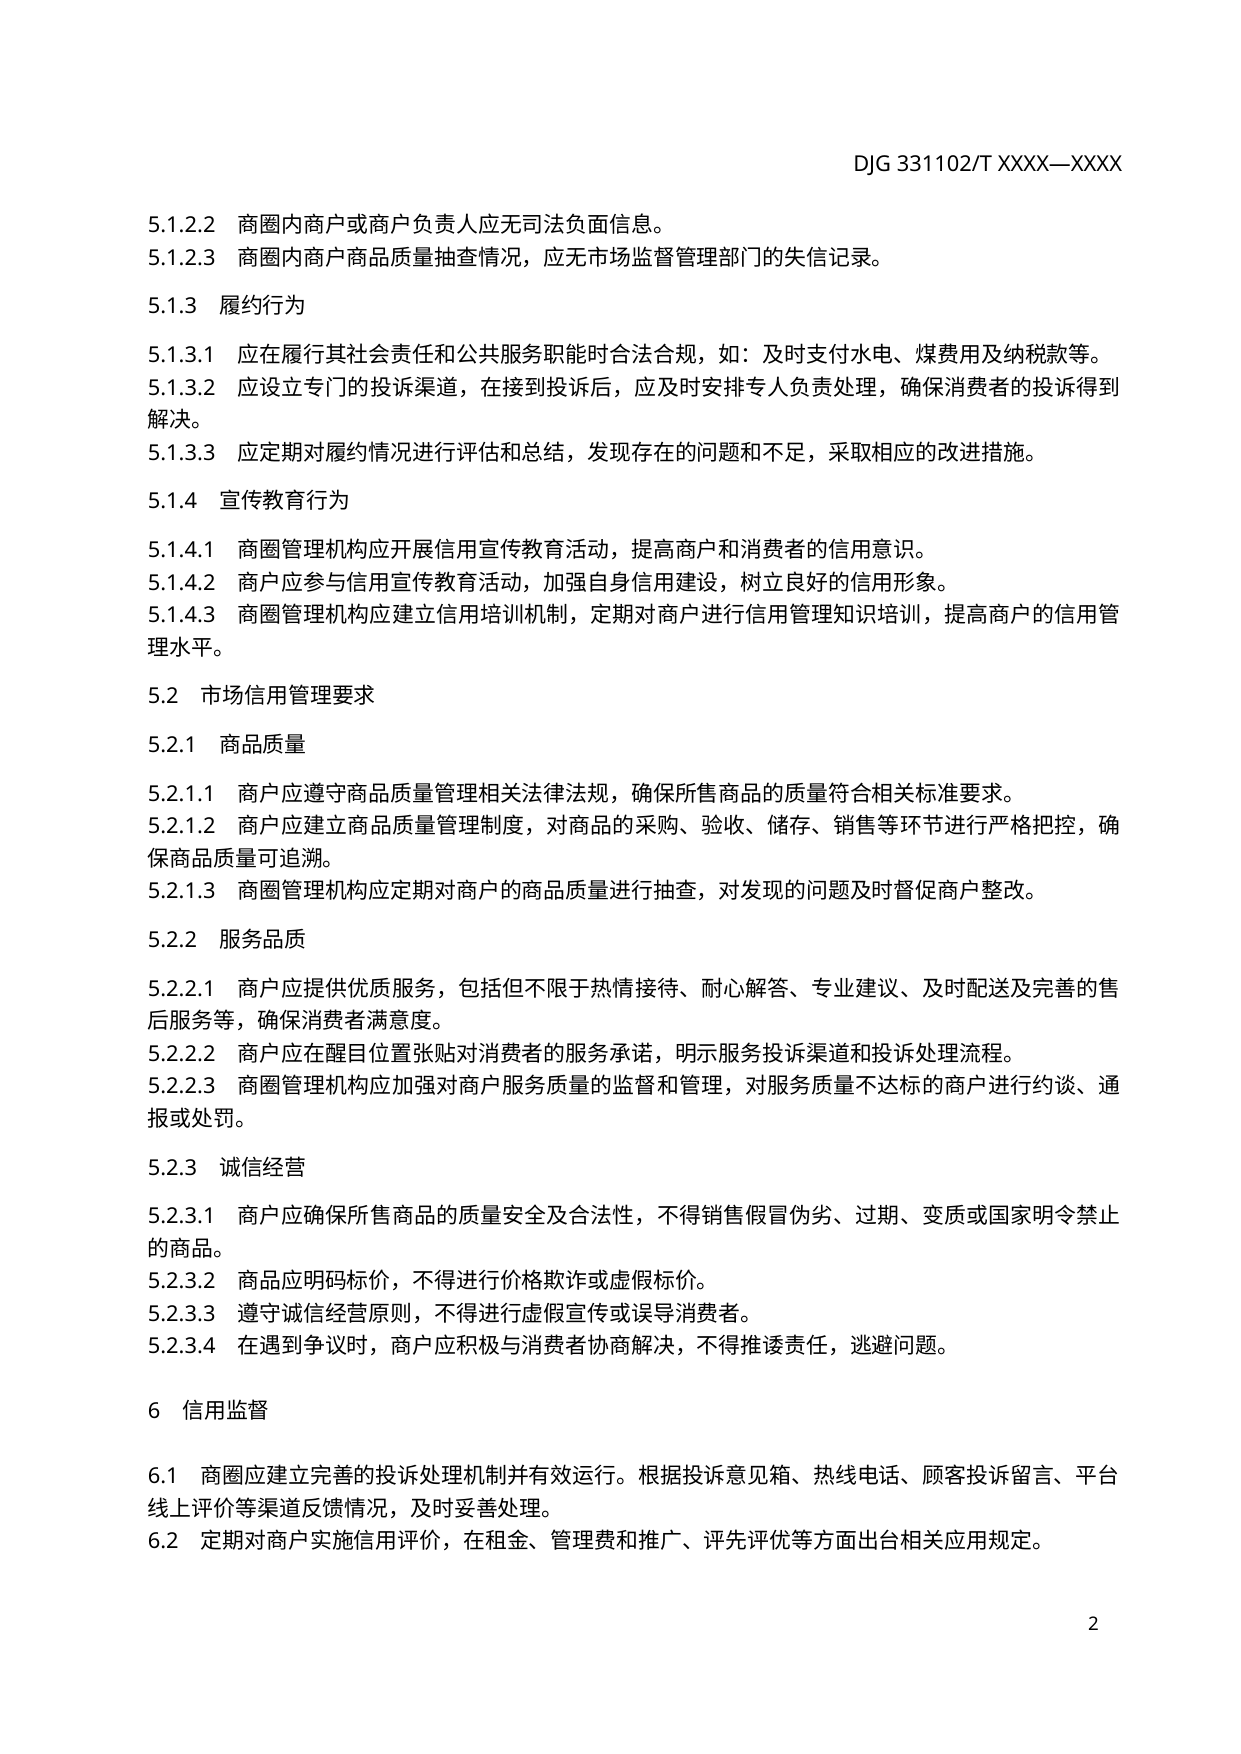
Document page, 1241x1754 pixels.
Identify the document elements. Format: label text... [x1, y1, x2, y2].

text 应设立专门的投诉渠道，在接到投诉后，应及时安排专人负责处理，确保消费者的投诉得到解决。 [148, 369, 1122, 434]
text 应定期对履约情况进行评估和总结，发现存在的问题和不足，采取相应的改进措施。 [148, 434, 1122, 467]
text 履约行为 [148, 288, 1122, 321]
text 商户应提供优质服务，包括但不限于热情接待、耐心解答、专业建议、及时配送及完善的售后服务等，确保消费者满意度。 [148, 971, 1122, 1036]
text 商圈管理机构应定期对商户的商品质量进行抽查，对发现的问题及时督促商户整改。 [148, 873, 1122, 906]
text 宣传教育行为 [148, 483, 1122, 516]
text 商户应建立商品质量管理制度，对商品的采购、验收、储存、销售等环节进行严格把控，确保商品质量可追溯。 [148, 808, 1122, 873]
text 应在履行其社会责任和公共服务职能时合法合规，如：及时支付水电、煤费用及纳税款等。 [148, 337, 1122, 369]
text 商品质量 [148, 727, 1122, 759]
text 商户应参与信用宣传教育活动，加强自身信用建设，树立良好的信用形象。 [148, 564, 1122, 597]
text 遵守诚信经营原则，不得进行虚假宣传或误导消费者。 [148, 1296, 1122, 1328]
text 服务品质 [148, 922, 1122, 954]
text 商圈内商户商品质量抽查情况，应无市场监督管理部门的失信记录。 [148, 239, 1122, 272]
text 商圈内商户或商户负责人应无司法负面信息。 [148, 207, 1122, 239]
text 商圈管理机构应建立信用培训机制，定期对商户进行信用管理知识培训，提高商户的信用管理水平。 [148, 597, 1122, 662]
text 商品应明码标价，不得进行价格欺诈或虚假标价。 [148, 1263, 1122, 1296]
text 商圈应建立完善的投诉处理机制并有效运行。根据投诉意见箱、热线电话、顾客投诉留言、平台线上评价等渠道反馈情况，及时妥善处理。 [148, 1458, 1122, 1523]
text 在遇到争议时，商户应积极与消费者协商解决，不得推诿责任，逃避问题。 [148, 1328, 1122, 1361]
text 商圈管理机构应开展信用宣传教育活动，提高商户和消费者的信用意识。 [148, 532, 1122, 564]
text 商户应在醒目位置张贴对消费者的服务承诺，明示服务投诉渠道和投诉处理流程。 [148, 1036, 1122, 1068]
text 信用监督 [148, 1393, 1122, 1426]
text 商圈管理机构应加强对商户服务质量的监督和管理，对服务质量不达标的商户进行约谈、通报或处罚。 [148, 1068, 1122, 1133]
text 诚信经营 [148, 1149, 1122, 1182]
text 市场信用管理要求 [148, 678, 1122, 711]
text 商户应确保所售商品的质量安全及合法性，不得销售假冒伪劣、过期、变质或国家明令禁止的商品。 [148, 1198, 1122, 1263]
text 定期对商户实施信用评价，在租金、管理费和推广、评先评优等方面出台相关应用规定。 [148, 1523, 1122, 1556]
text 商户应遵守商品质量管理相关法律法规，确保所售商品的质量符合相关标准要求。 [148, 776, 1122, 808]
